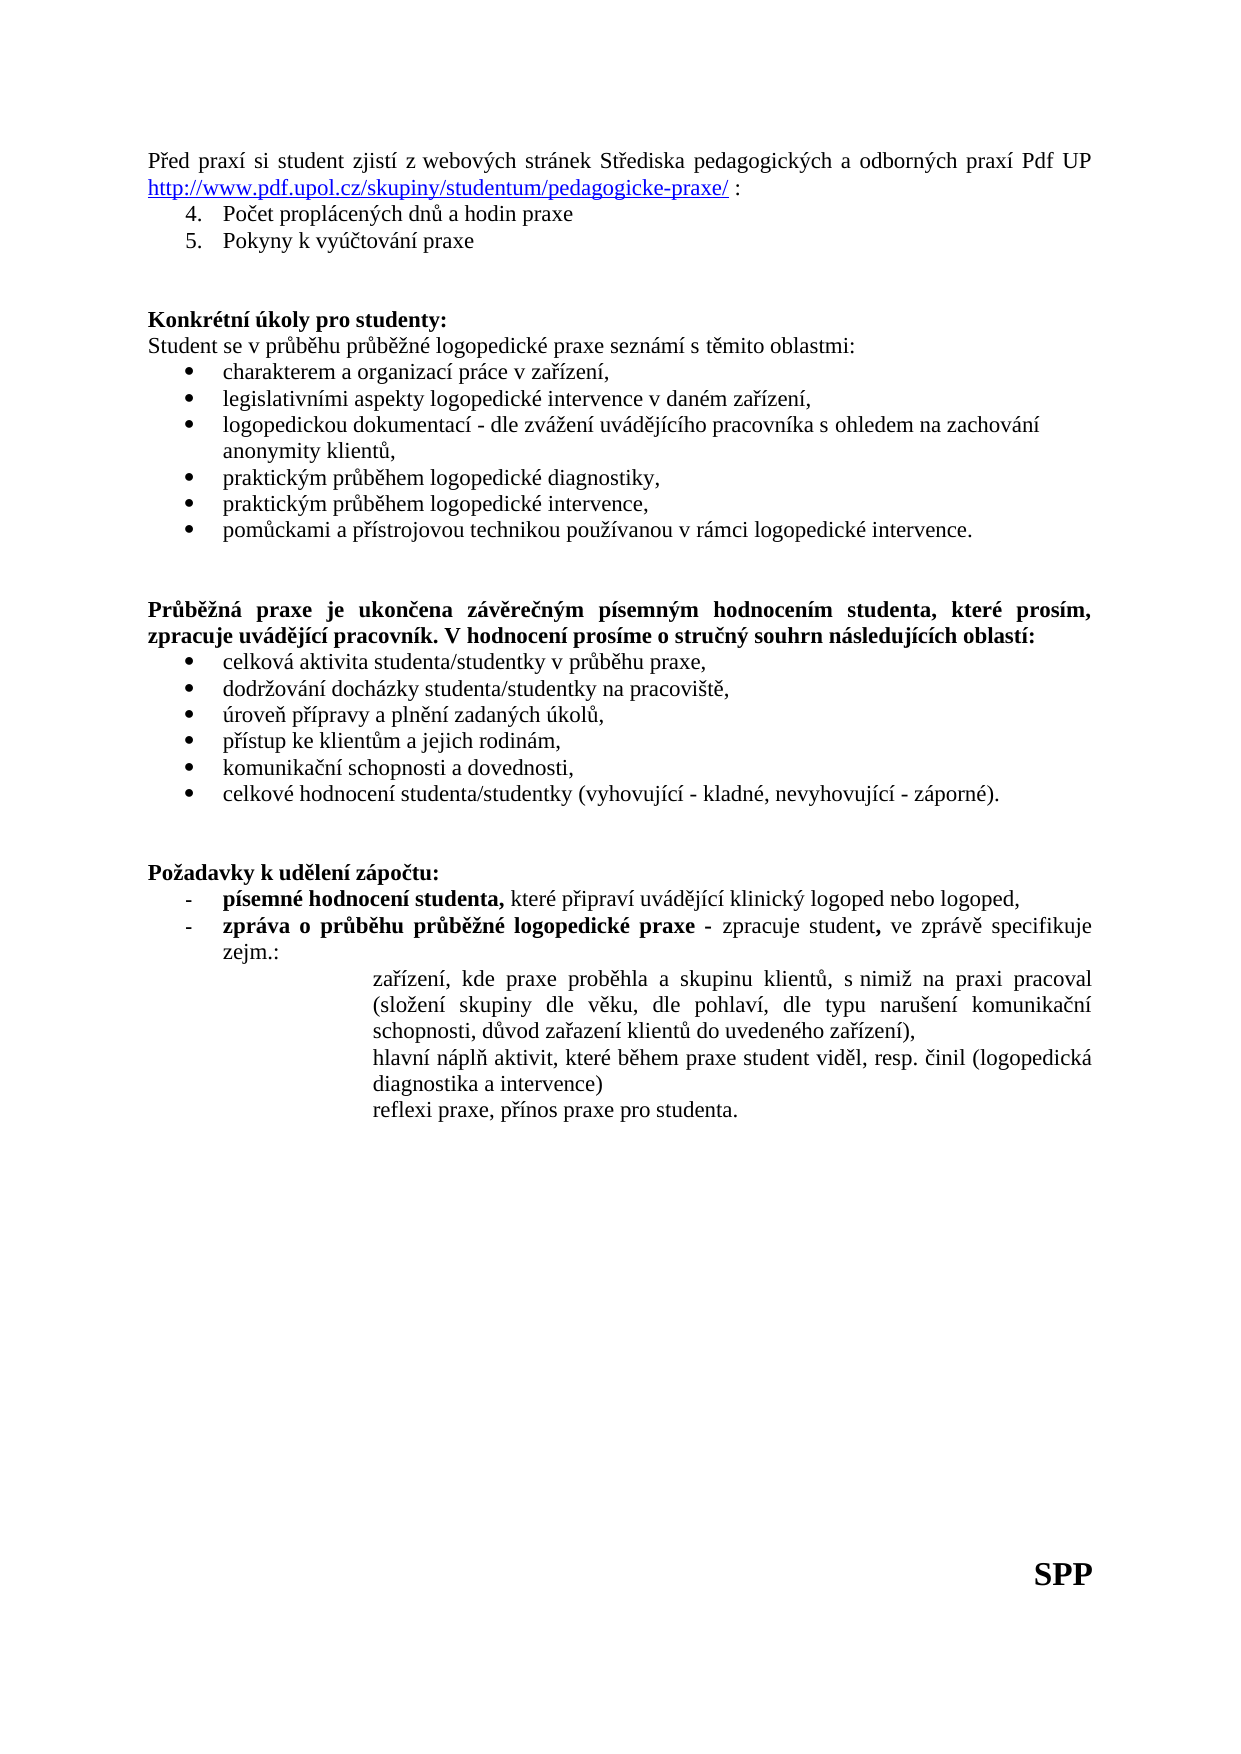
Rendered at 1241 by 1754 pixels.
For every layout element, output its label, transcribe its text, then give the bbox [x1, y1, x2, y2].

list praktickým průběhem logopedické intervence, [185, 490, 1093, 517]
list logopedickou dokumentací - dle zvážení uvádějícího pracovníka s ohledem na zachování anonymity klientů, [185, 411, 1093, 464]
text Před praxí si student zjistí z webových stránek Střediska pedagogických a odborných praxí Pdf UP http://www.pdf.upol.cz/skupiny/studentum/pedagogicke-praxe/ : [148, 148, 1093, 200]
list charakterem a organizací práce v zařízení, [185, 358, 1093, 385]
text Student se v průběhu průběžné logopedické praxe seznámí s těmito oblastmi: [148, 332, 1093, 358]
list Počet proplácených dnů a hodin praxe [185, 200, 1093, 227]
list Pokyny k vyúčtování praxe [185, 227, 1093, 253]
list praktickým průběhem logopedické diagnostiky, [185, 464, 1093, 490]
list legislativními aspekty logopedické intervence v daném zařízení, [185, 385, 1093, 411]
list písemné hodnocení studenta, které připraví uvádějící klinický logoped nebo logoped, [185, 886, 1093, 912]
list dodržování docházky studenta/studentky na pracoviště, [185, 675, 1093, 701]
text Průběžná praxe je ukončena závěrečným písemným hodnocením studenta, které prosím, zpracuje uvádějící pracovník. V hodnocení prosíme o stručný souhrn následujících oblastí: [148, 596, 1093, 648]
list reflexi praxe, přínos praxe pro studenta. [335, 1096, 1093, 1123]
list komunikační schopnosti a dovednosti, [185, 754, 1093, 780]
list přístup ke klientům a jejich rodinám, [185, 727, 1093, 754]
list hlavní náplň aktivit, které během praxe student viděl, resp. činil (logopedická diagnostika a intervence) [335, 1044, 1093, 1096]
text SPP [148, 1554, 1093, 1593]
list zařízení, kde praxe proběhla a skupinu klientů, s nimiž na praxi pracoval (složení skupiny dle věku, dle pohlaví, dle typu narušení komunikační schopnosti, důvod zařazení klientů do uvedeného zařízení), [335, 964, 1093, 1044]
list úroveň přípravy a plnění zadaných úkolů, [185, 701, 1093, 727]
list celková aktivita studenta/studentky v průběhu praxe, [185, 648, 1093, 675]
text Konkrétní úkoly pro studenty: [148, 306, 1093, 332]
list zpráva o průběhu průběžné logopedické praxe - zpracuje student, ve zprávě specifikuje zejm.: [185, 912, 1093, 964]
list pomůckami a přístrojovou technikou používanou v rámci logopedické intervence. [185, 517, 1093, 543]
list celkové hodnocení studenta/studentky (vyhovující - kladné, nevyhovující - záporné). [185, 780, 1093, 806]
text Požadavky k udělení zápočtu: [148, 859, 1093, 886]
